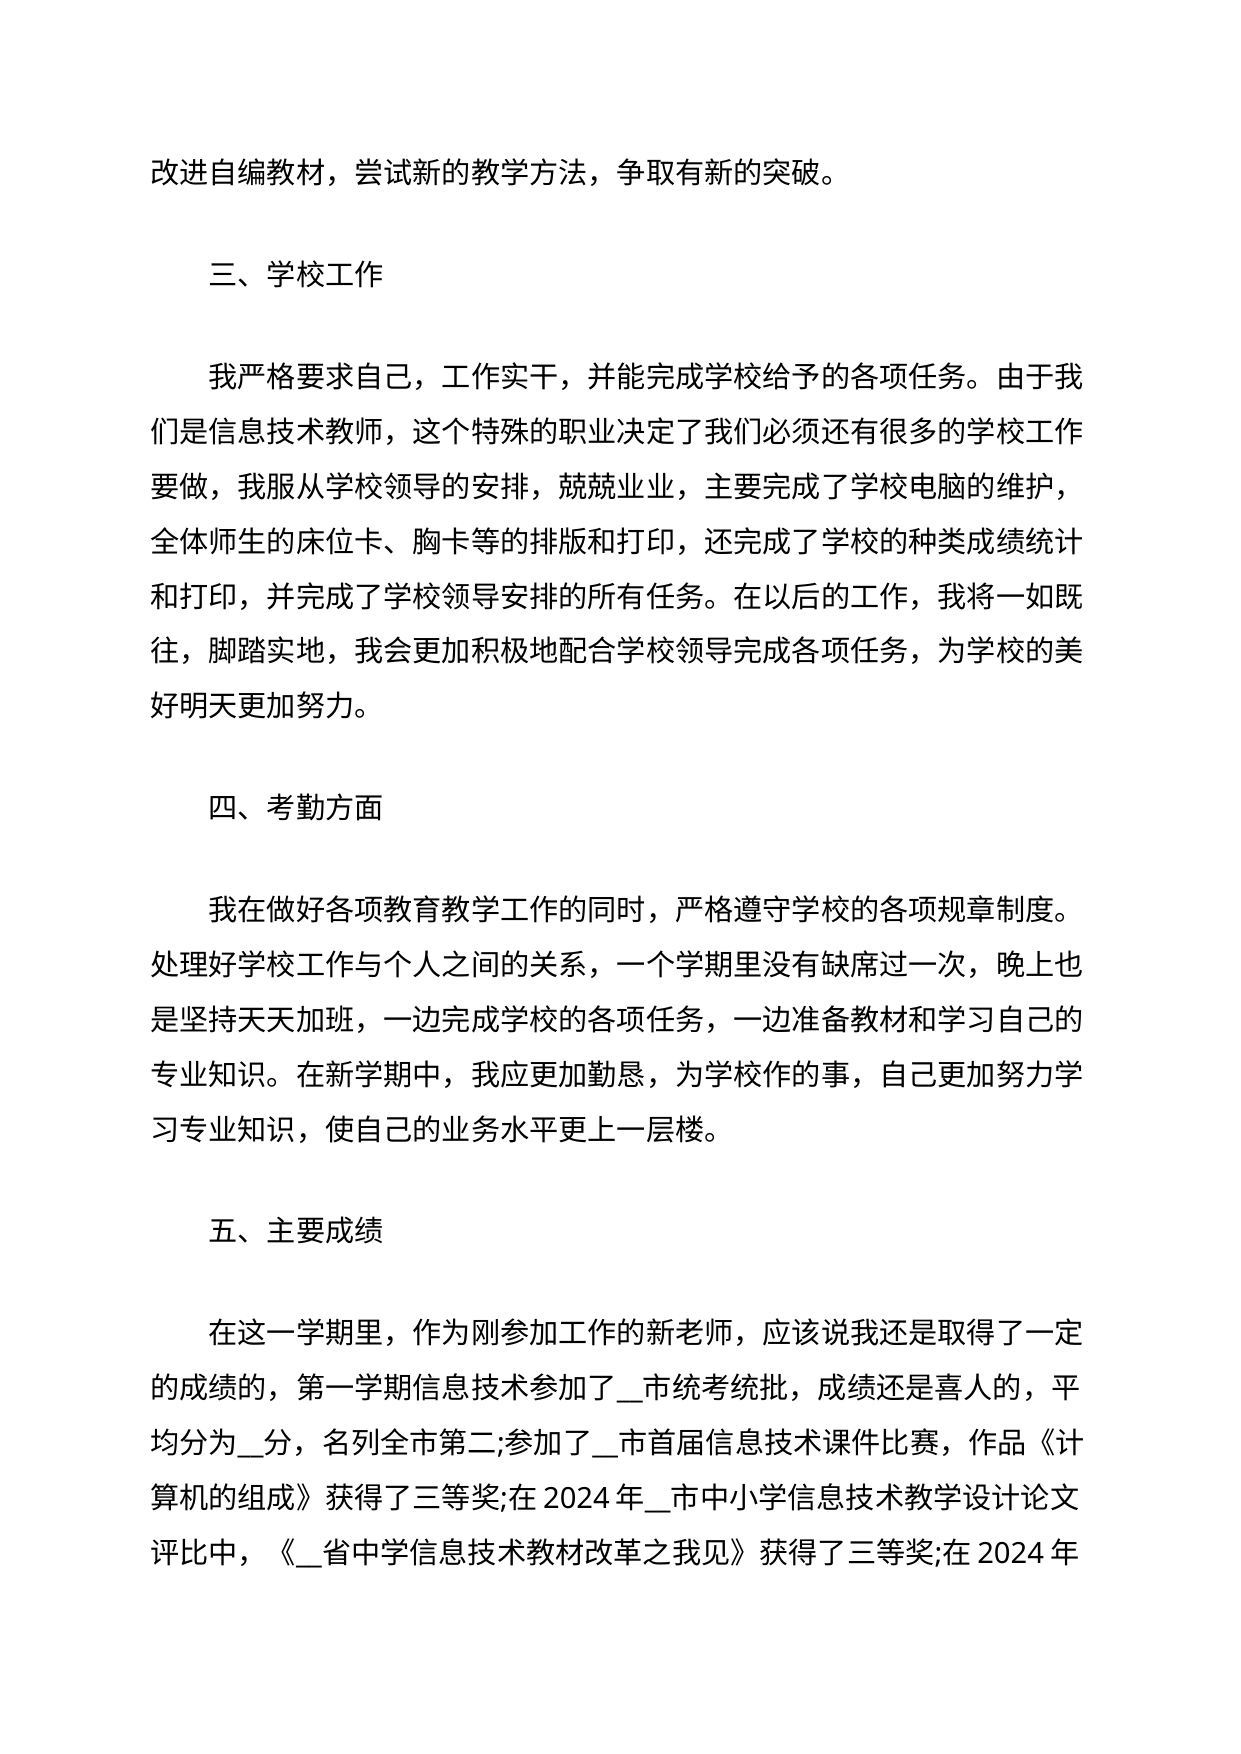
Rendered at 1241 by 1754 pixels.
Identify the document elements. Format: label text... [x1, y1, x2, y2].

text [150, 150, 1090, 192]
text 四、考勤方面 [150, 785, 1090, 827]
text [150, 1309, 1090, 1572]
text 三、学校工作 [150, 252, 1090, 294]
text 我在做好各项教育教学工作的同时，严格遵守学校的各项规章制度。处理好学校工作与个人之间的关系，一个学期里没有缺席过一次，晚上也是坚持天天加班，一边完成学校的各项任务，一边准备教材和学习自己的专业知识。在新学期中，我应更加勤恳，为学校作的事，自己更加努力学习专业知识，使自己的业务水平更上一层楼。 [150, 886, 1090, 1148]
text 我严格要求自己，工作实干，并能完成学校给予的各项任务。由于我们是信息技术教师，这个特殊的职业决定了我们必须还有很多的学校工作要做，我服从学校领导的安排，兢兢业业，主要完成了学校电脑的维护，全体师生的床位卡、胸卡等的排版和打印，还完成了学校的种类成绩统计和打印，并完成了学校领导安排的所有任务。在以后的工作，我将一如既往，脚踏实地，我会更加积极地配合学校领导完成各项任务，为学校的美好明天更加努力。 [150, 353, 1090, 725]
text 五、主要成绩 [150, 1208, 1090, 1250]
